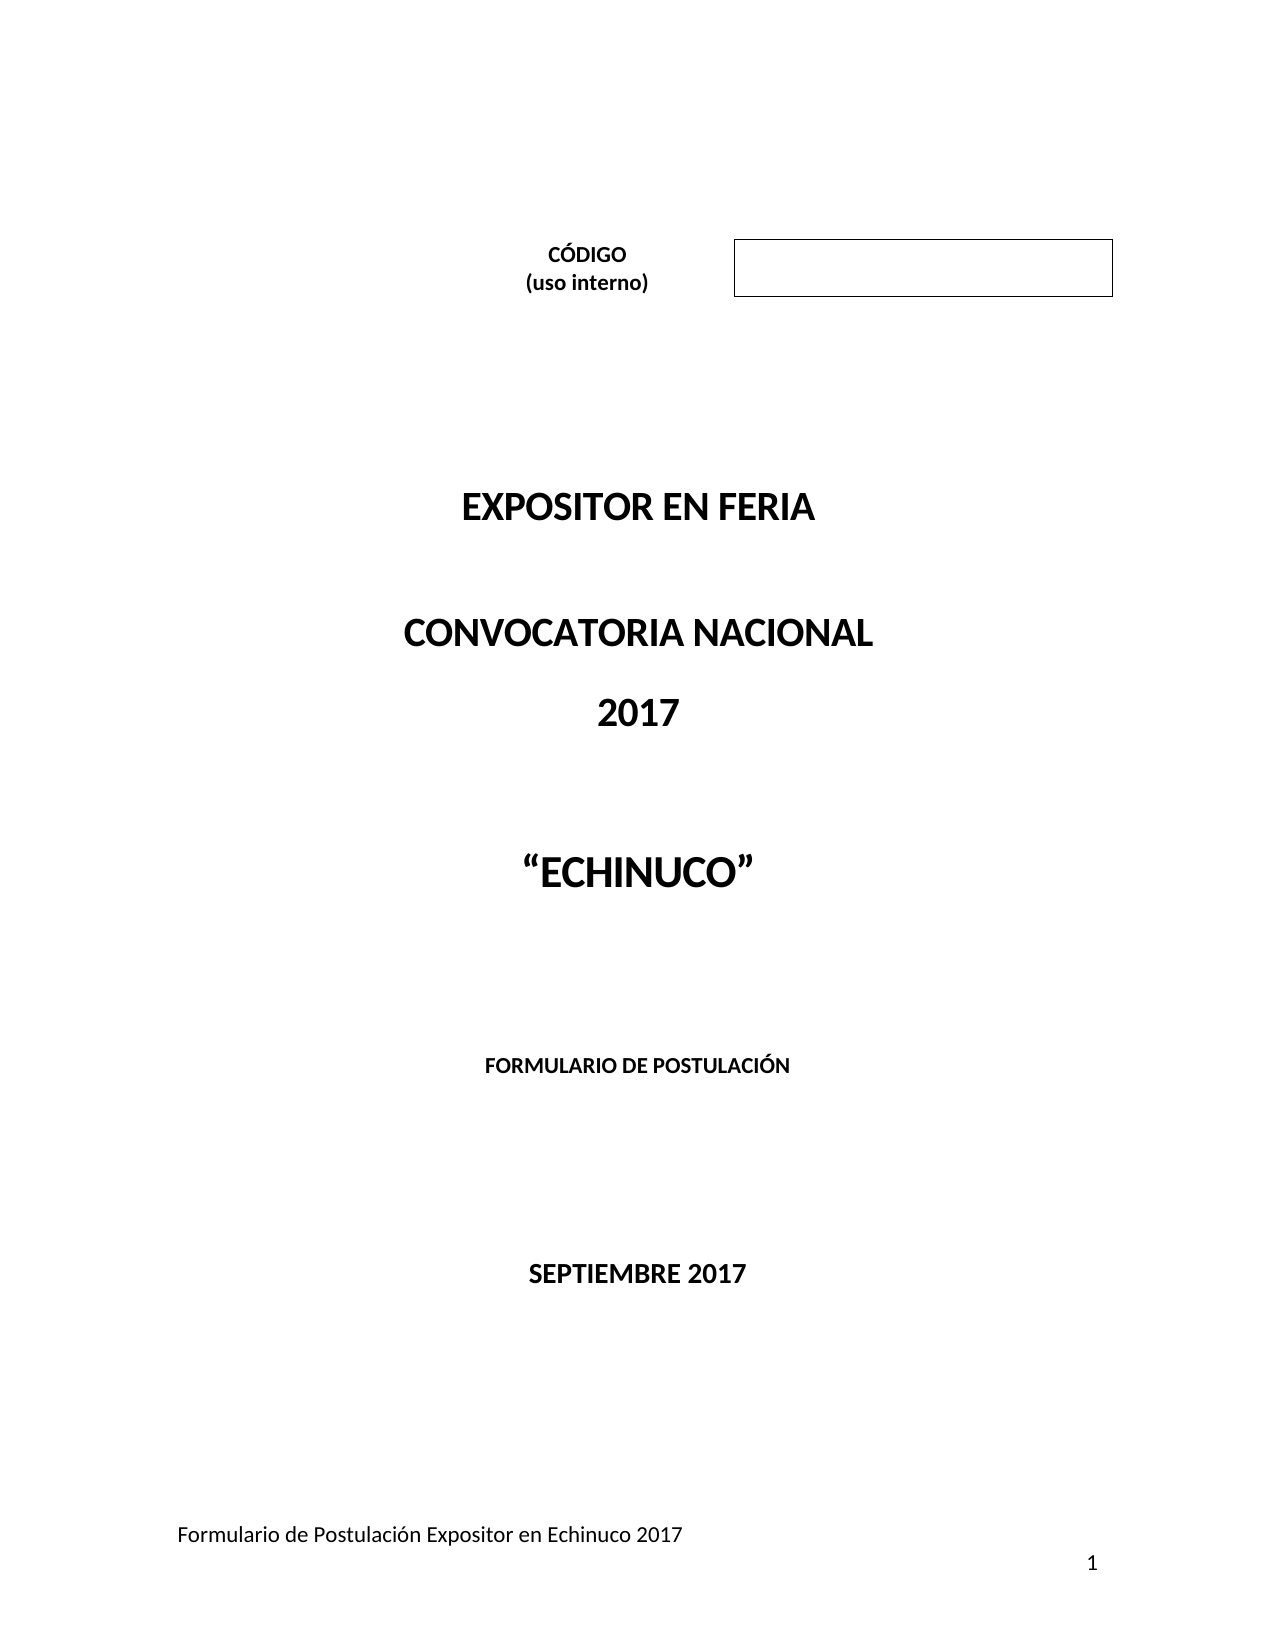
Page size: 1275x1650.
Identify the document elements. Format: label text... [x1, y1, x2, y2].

text FORMULARIO DE POSTULACIÓN [177, 1051, 1098, 1079]
text 2017 [177, 686, 1100, 739]
table_header [735, 240, 1112, 296]
text EXPOSITOR EN FERIA [177, 480, 1100, 534]
text “ECHINUCO” [177, 842, 1100, 898]
table_header CÓDIGO (uso interno) [440, 239, 734, 296]
text CONVOCATORIA NACIONAL [177, 606, 1100, 659]
text SEPTIEMBRE 2017 [177, 1255, 1098, 1291]
